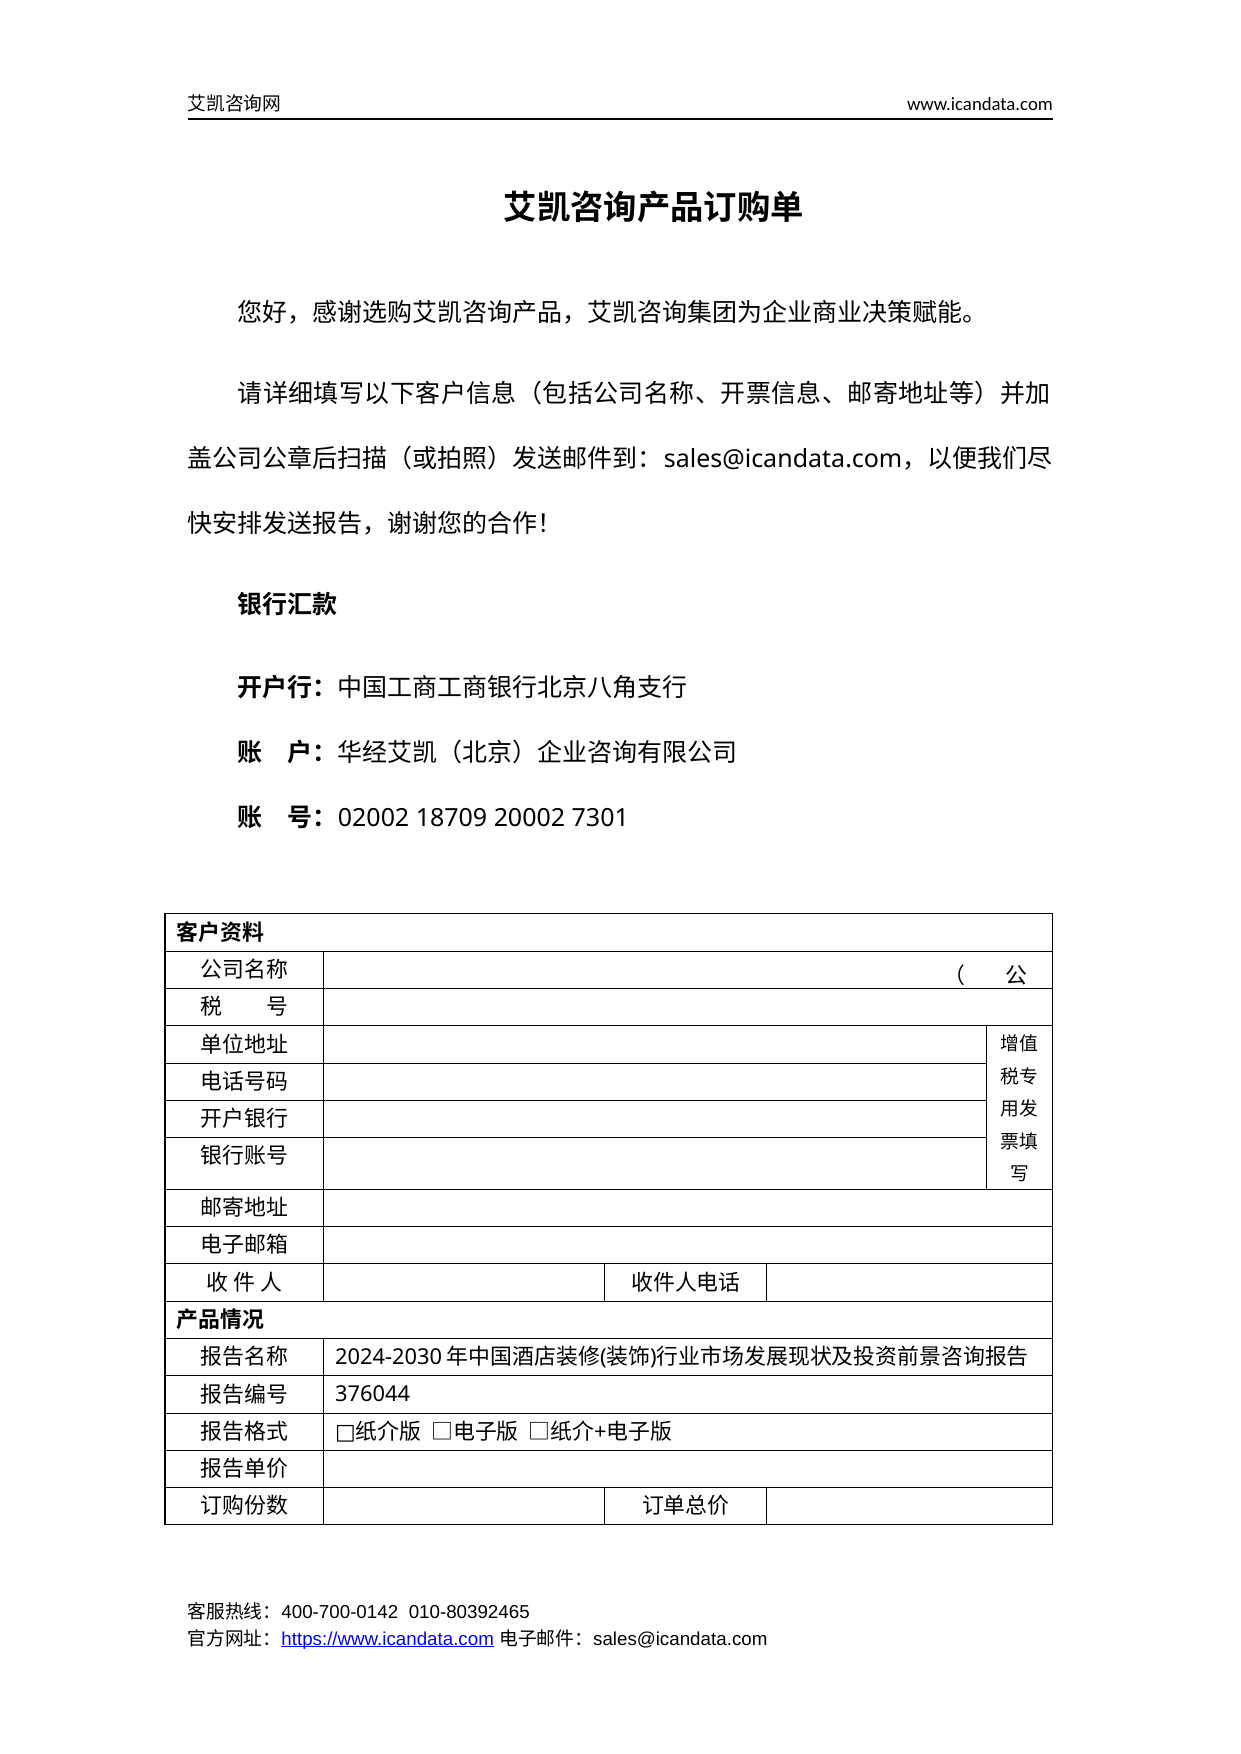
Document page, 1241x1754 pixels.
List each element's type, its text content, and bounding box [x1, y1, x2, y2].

table_cell 2024-2030年中国酒店装修(装饰)行业市场发展现状及投资前景咨询报告 [324, 1339, 1052, 1375]
table_cell [324, 989, 1052, 1025]
text 开户行：中国工商工商银行北京八角支行 [187, 653, 1053, 718]
table_cell 订购份数 [166, 1488, 323, 1524]
table_cell 收 件 人 [166, 1264, 323, 1301]
table_cell [324, 1190, 1052, 1226]
table_cell [767, 1488, 1052, 1524]
text 请详细填写以下客户信息（包括公司名称、开票信息、邮寄地址等）并加盖公司公章后扫描（或拍照）发送邮件到：sales@icandata.com，以便我们尽快安排发送报告，谢谢您的合作！ [187, 359, 1053, 554]
text 账 户：华经艾凯（北京）企业咨询有限公司 [187, 718, 1053, 783]
table_cell 税 号 [166, 989, 323, 1025]
text 您好，感谢选购艾凯咨询产品，艾凯咨询集团为企业商业决策赋能。 [187, 278, 1053, 343]
table_header 客户资料 [166, 914, 1052, 951]
table_cell 订单总价 [605, 1488, 766, 1524]
table_cell 收件人电话 [605, 1264, 766, 1301]
table_cell 376044 [324, 1376, 1052, 1412]
table_cell 产品情况 [166, 1302, 1052, 1338]
table_cell [324, 1488, 604, 1524]
table_cell [324, 1026, 986, 1062]
table_cell [324, 1451, 1052, 1487]
table_cell 报告单价 [166, 1451, 323, 1487]
table_cell [324, 1138, 986, 1189]
table_cell 银行账号 [166, 1138, 323, 1189]
table_cell [324, 1264, 604, 1301]
text 银行汇款 [187, 570, 1053, 635]
table_cell 邮寄地址 [166, 1190, 323, 1226]
table_cell 电子邮箱 [166, 1227, 323, 1263]
table_cell 报告名称 [166, 1339, 323, 1375]
table_cell 报告编号 [166, 1376, 323, 1412]
table_cell 电话号码 [166, 1064, 323, 1100]
table_cell 单位地址 [166, 1026, 323, 1062]
table_cell [324, 1101, 986, 1137]
text 账 号：02002 18709 20002 7301 [187, 783, 1053, 848]
table_cell □纸介版 □电子版 □纸介+电子版 [324, 1414, 1052, 1450]
table_cell [324, 1227, 1052, 1263]
text 艾凯咨询产品订购单 [187, 172, 1053, 237]
table_cell 增值税专用发票填写 [987, 1026, 1052, 1189]
table_cell [324, 1064, 986, 1100]
table_cell 开户银行 [166, 1101, 323, 1137]
table_cell [324, 952, 1052, 988]
table_cell 公司名称 [166, 952, 323, 988]
table_cell [767, 1264, 1052, 1301]
table_cell 报告格式 [166, 1414, 323, 1450]
